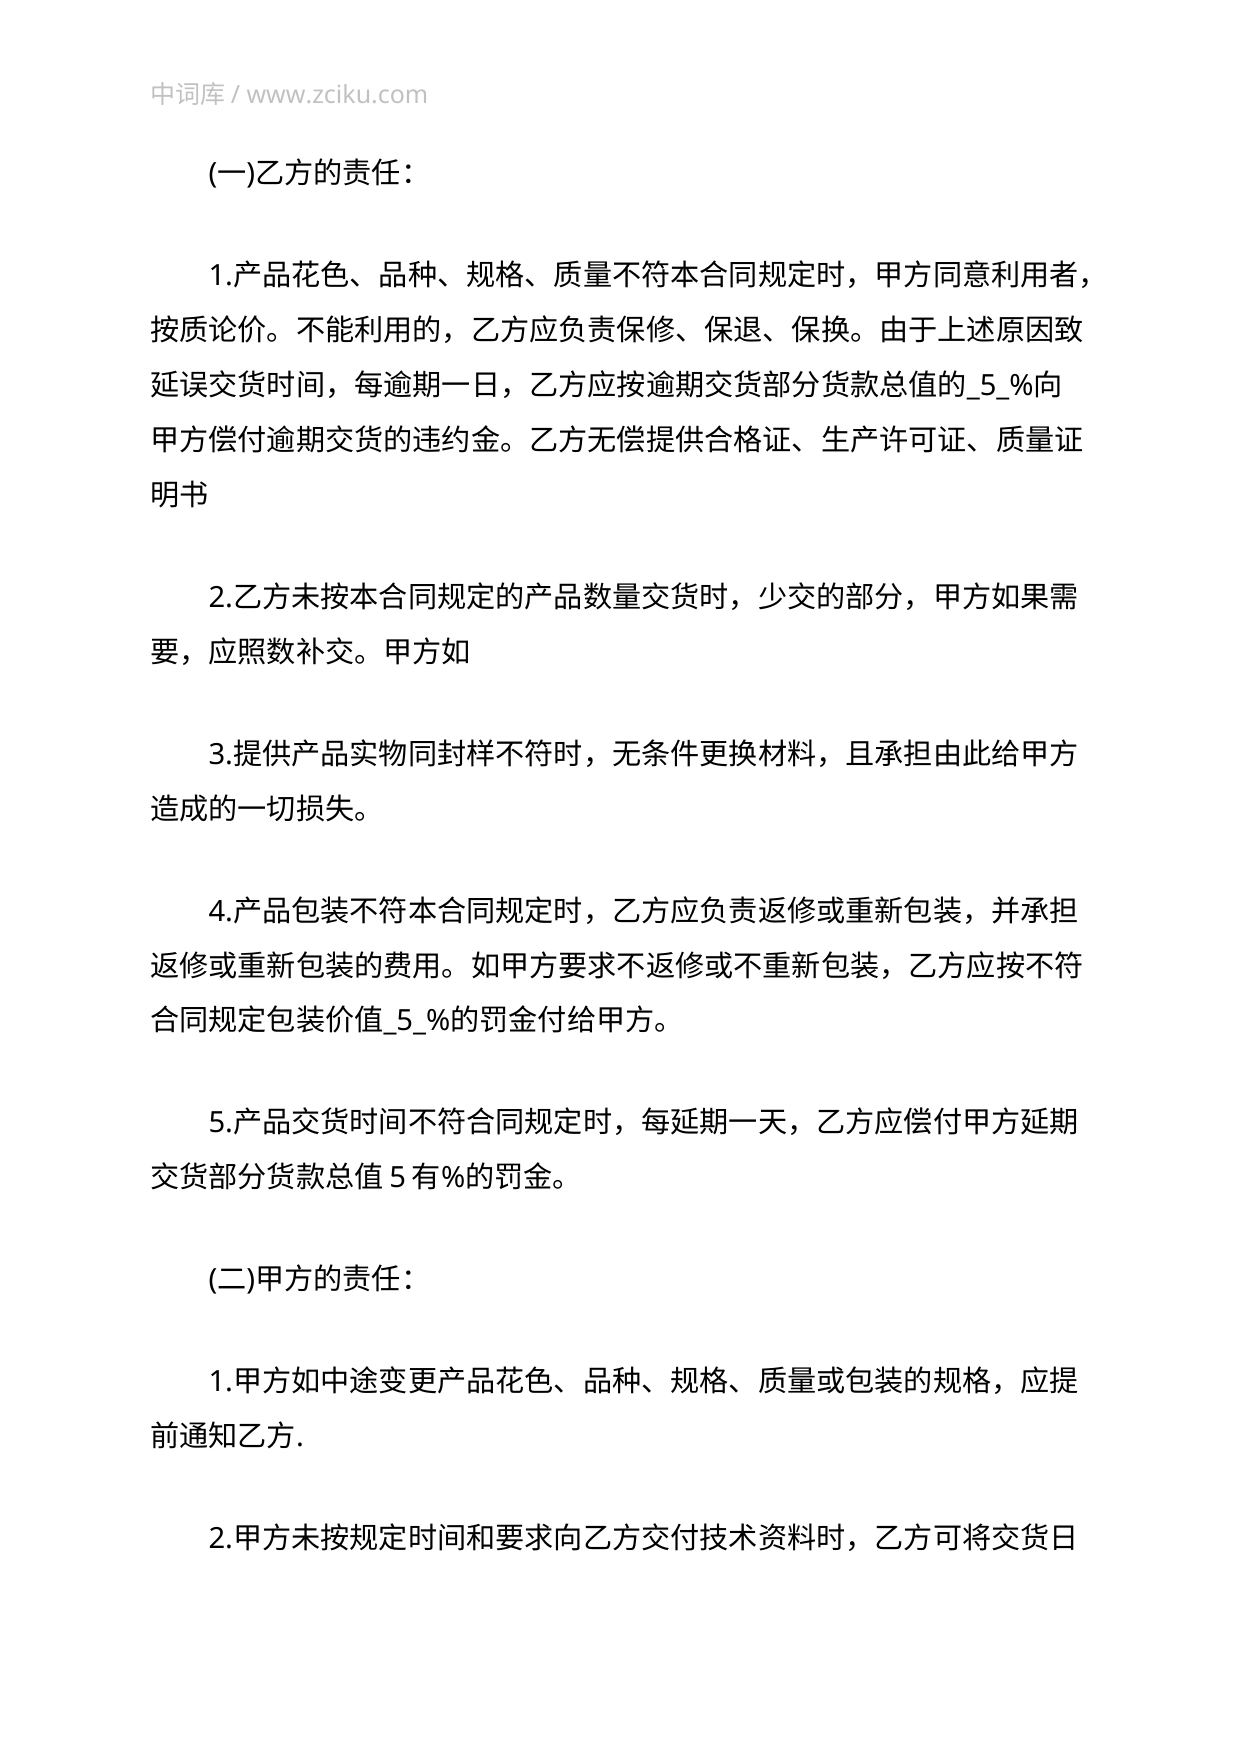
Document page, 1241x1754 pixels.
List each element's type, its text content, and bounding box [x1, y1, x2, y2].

text (一)乙方的责任： [150, 150, 1090, 192]
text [150, 1515, 1090, 1557]
text 4.产品包装不符本合同规定时，乙方应负责返修或重新包装，并承担返修或重新包装的费用。如甲方要求不返修或不重新包装，乙方应按不符合同规定包装价值_5_%的罚金付给甲方。 [150, 887, 1090, 1039]
text (二)甲方的责任： [150, 1256, 1090, 1298]
text 1.甲方如中途变更产品花色、品种、规格、质量或包装的规格，应提前通知乙方. [150, 1358, 1090, 1455]
text 1.产品花色、品种、规格、质量不符本合同规定时，甲方同意利用者，按质论价。不能利用的，乙方应负责保修、保退、保换。由于上述原因致延误交货时间，每逾期一日，乙方应按逾期交货部分货款总值的_5_%向甲方偿付逾期交货的违约金。乙方无偿提供合格证、生产许可证、质量证明书 [150, 252, 1090, 514]
text 3.提供产品实物同封样不符时，无条件更换材料，且承担由此给甲方造成的一切损失。 [150, 730, 1090, 828]
text 5.产品交货时间不符合同规定时，每延期一天，乙方应偿付甲方延期交货部分货款总值5有%的罚金。 [150, 1099, 1090, 1196]
text 2.乙方未按本合同规定的产品数量交货时，少交的部分，甲方如果需要，应照数补交。甲方如 [150, 573, 1090, 671]
